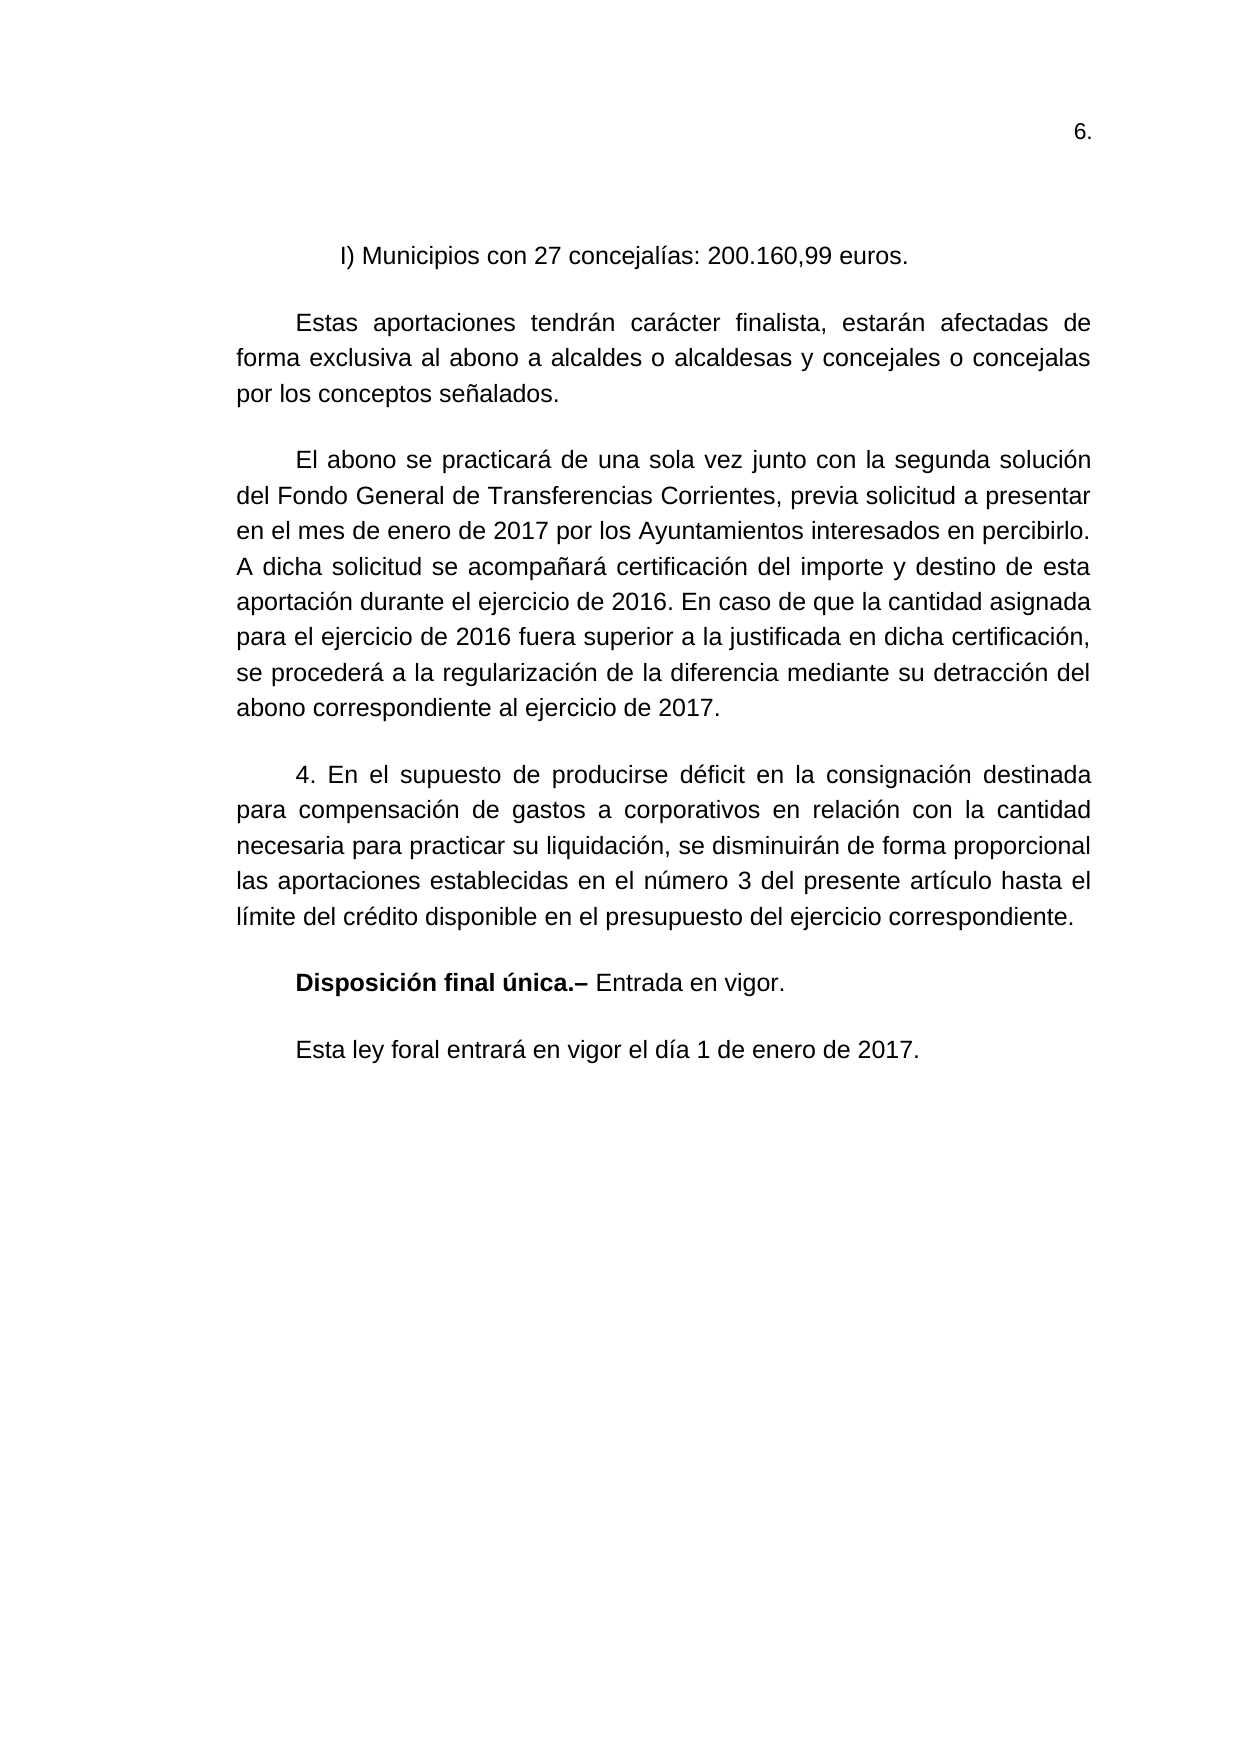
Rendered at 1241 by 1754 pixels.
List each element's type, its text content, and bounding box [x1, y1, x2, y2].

text I) Municipios con 27 concejalías: 200.160,99 euros. [236, 236, 1092, 272]
text El abono se practicará de una sola vez junto con la segunda solución del Fondo General de Transferencias Corrientes, previa solicitud a presentar en el mes de enero de 2017 por los Ayuntamientos interesados en percibirlo. A dicha solicitud se acompañará certificación del importe y destino de esta aportación durante el ejercicio de 2016. En caso de que la cantidad asignada para el ejercicio de 2016 fuera superior a la justificada en dicha certificación, se procederá a la regularización de la diferencia mediante su detracción del abono correspondiente al ejercicio de 2017. [236, 440, 1092, 724]
text Disposición final única.– Entrada en vigor. [236, 963, 1092, 999]
text Esta ley foral entrará en vigor el día 1 de enero de 2017. [236, 1030, 1092, 1065]
text Estas aportaciones tendrán carácter finalista, estarán afectadas de forma exclusiva al abono a alcaldes o alcaldesas y concejales o concejalas por los conceptos señalados. [236, 303, 1092, 409]
text 4. En el supuesto de producirse déficit en la consignación destinada para compensación de gastos a corporativos en relación con la cantidad necesaria para practicar su liquidación, se disminuirán de forma proporcional las aportaciones establecidas en el número 3 del presente artículo hasta el límite del crédito disponible en el presupuesto del ejercicio correspondiente. [236, 755, 1092, 932]
